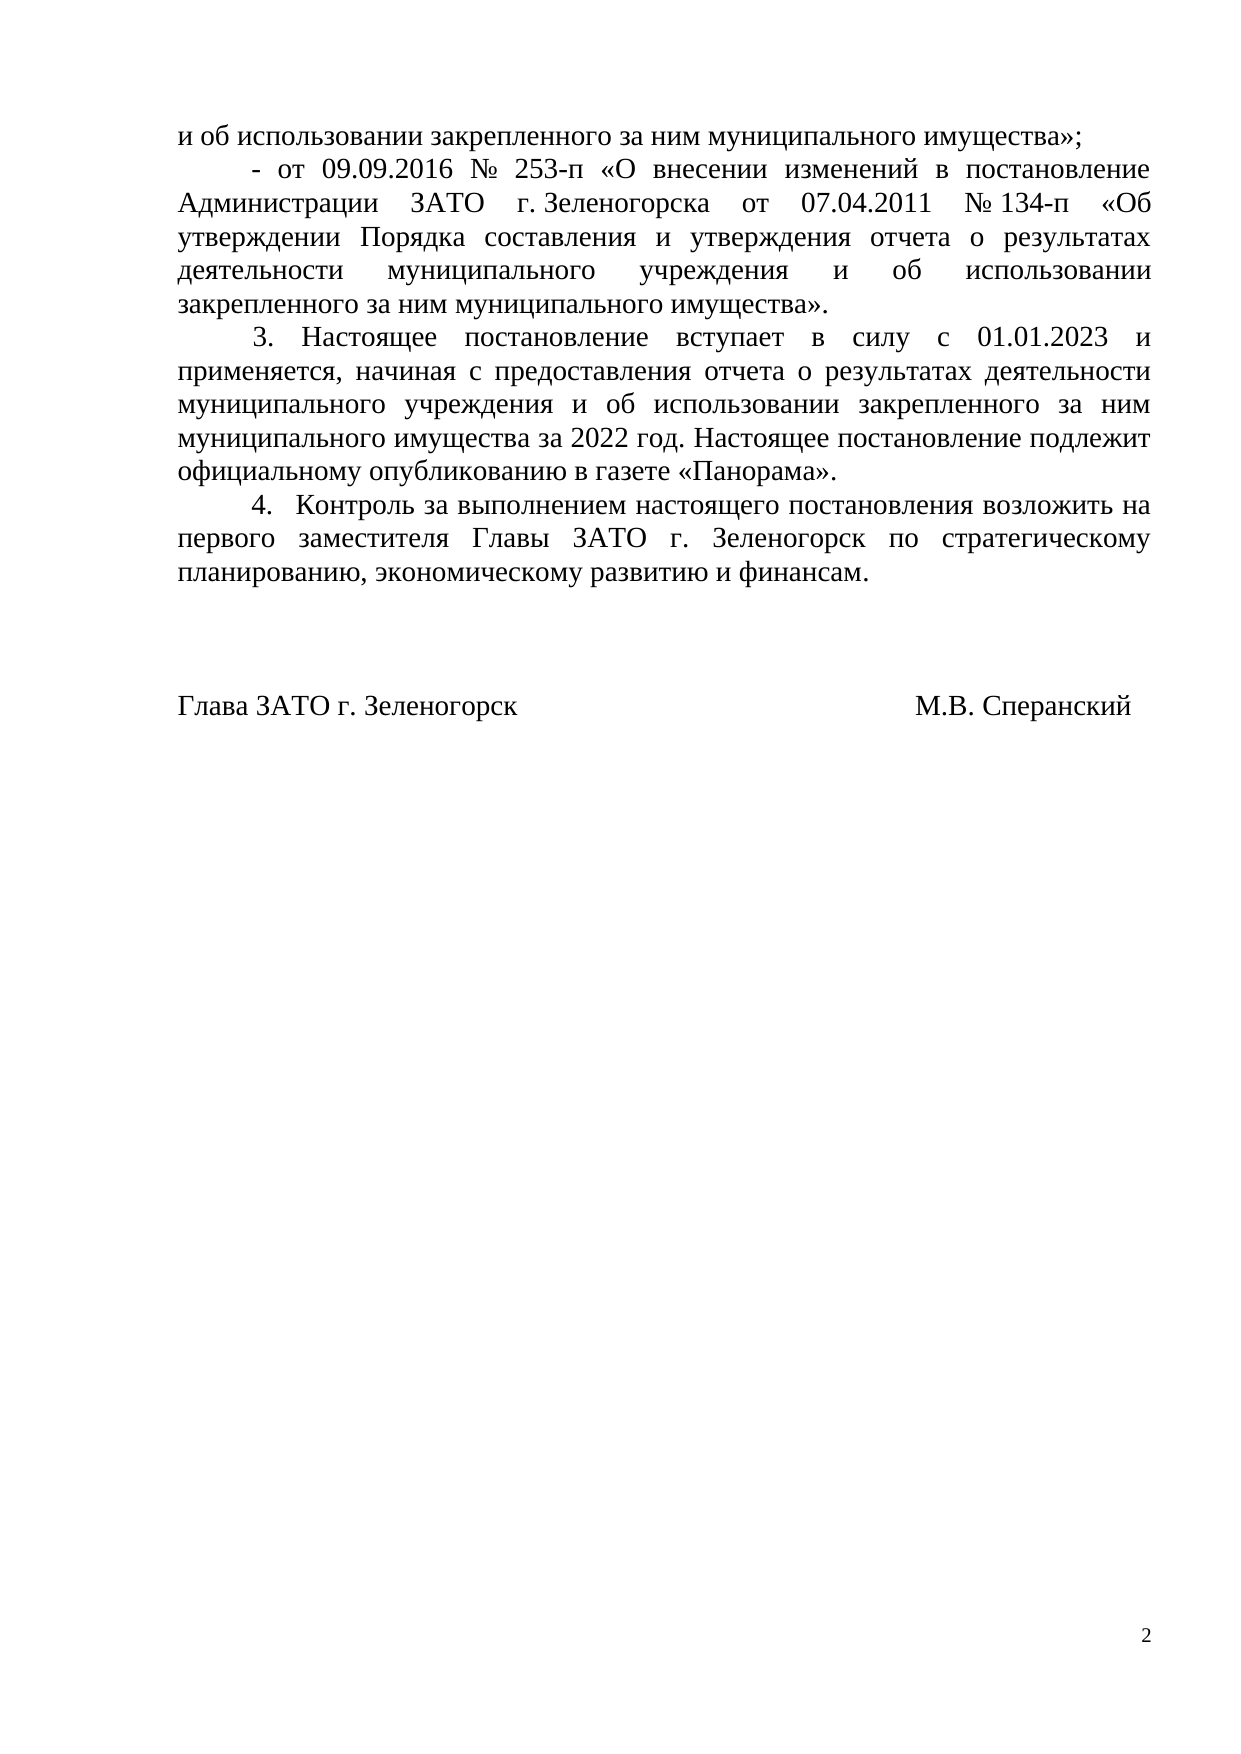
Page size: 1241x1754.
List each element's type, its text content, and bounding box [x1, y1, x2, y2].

text 4. Контроль за выполнением настоящего постановления возложить на первого заместителя Главы ЗАТО г. Зеленогорск по стратегическому планированию, экономическому развитию и финансам. [177, 487, 1152, 588]
text - от 09.09.2016 № 253-п «О внесении изменений в постановление Администрации ЗАТО г. Зеленогорска от 07.04.2011 № 134-п «Об утверждении Порядка составления и утверждения отчета о результатах деятельности муниципального учреждения и об использовании закрепленного за ним муниципального имущества». [177, 152, 1152, 319]
text Глава ЗАТО г. Зеленогорск М.В. Сперанский [177, 688, 1152, 722]
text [177, 118, 1152, 152]
text 3. Настоящее постановление вступает в силу с 01.01.2023 и применяется, начиная с предоставления отчета о результатах деятельности муниципального учреждения и об использовании закрепленного за ним муниципального имущества за 2022 год. Настоящее постановление подлежит официальному опубликованию в газете «Панорама». [177, 319, 1152, 487]
